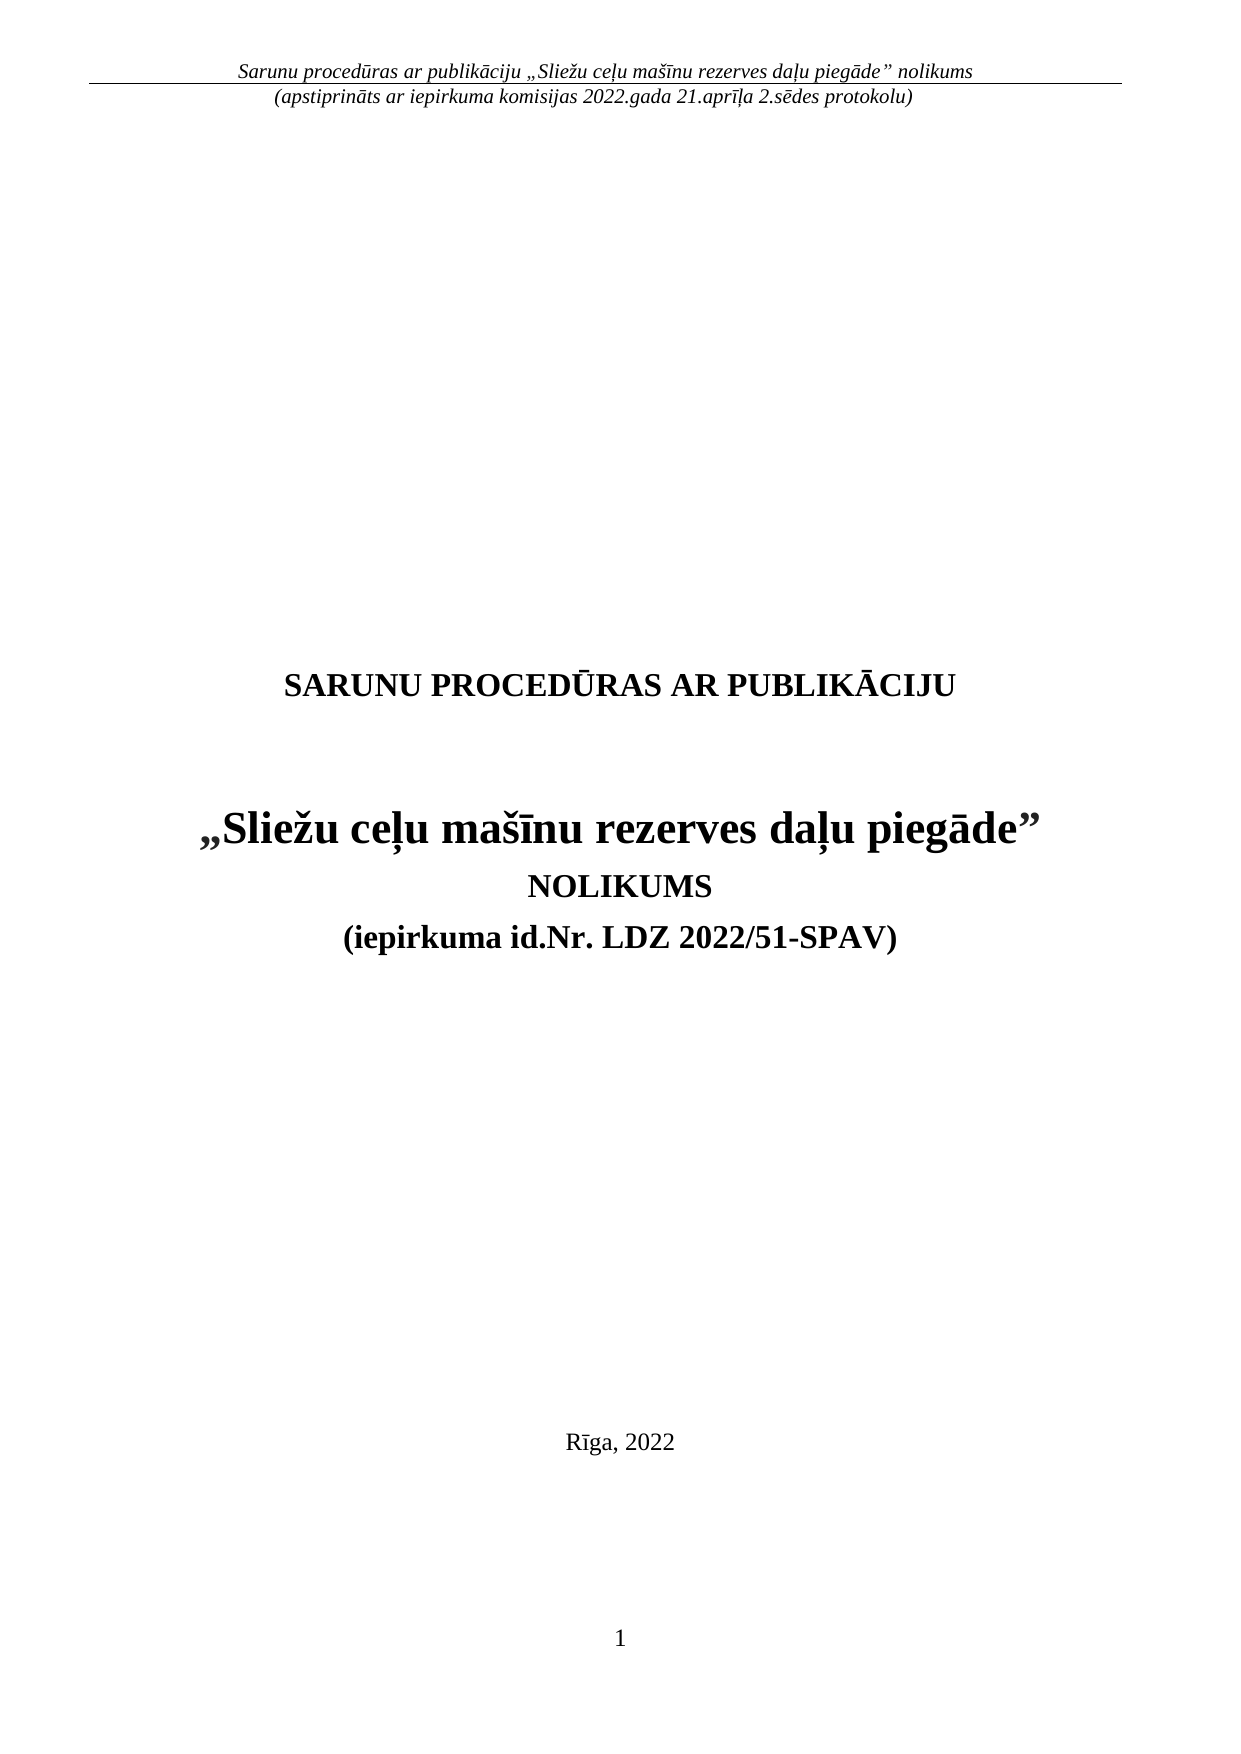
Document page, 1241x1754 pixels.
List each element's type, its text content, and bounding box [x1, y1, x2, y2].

text Rīga, 2022 [118, 1427, 1122, 1456]
text NOLIKUMS [118, 866, 1122, 904]
text (apstiprināts ar iepirkuma komisijas 2022.gada 21.aprīļa 2.sēdes protokolu) [62, 84, 1122, 108]
text Sarunu procedūras ar publikāciju „Sliežu ceļu mašīnu rezerves daļu piegāde” nolikums [88, 59, 1122, 84]
text (iepirkuma id.Nr. LDZ 2022/51-SPAV) [118, 917, 1122, 955]
text „Sliežu ceļu mašīnu rezerves daļu piegāde” [118, 801, 1122, 854]
text SARUNU PROCEDŪRAS AR PUBLIKĀCIJU [118, 666, 1122, 704]
